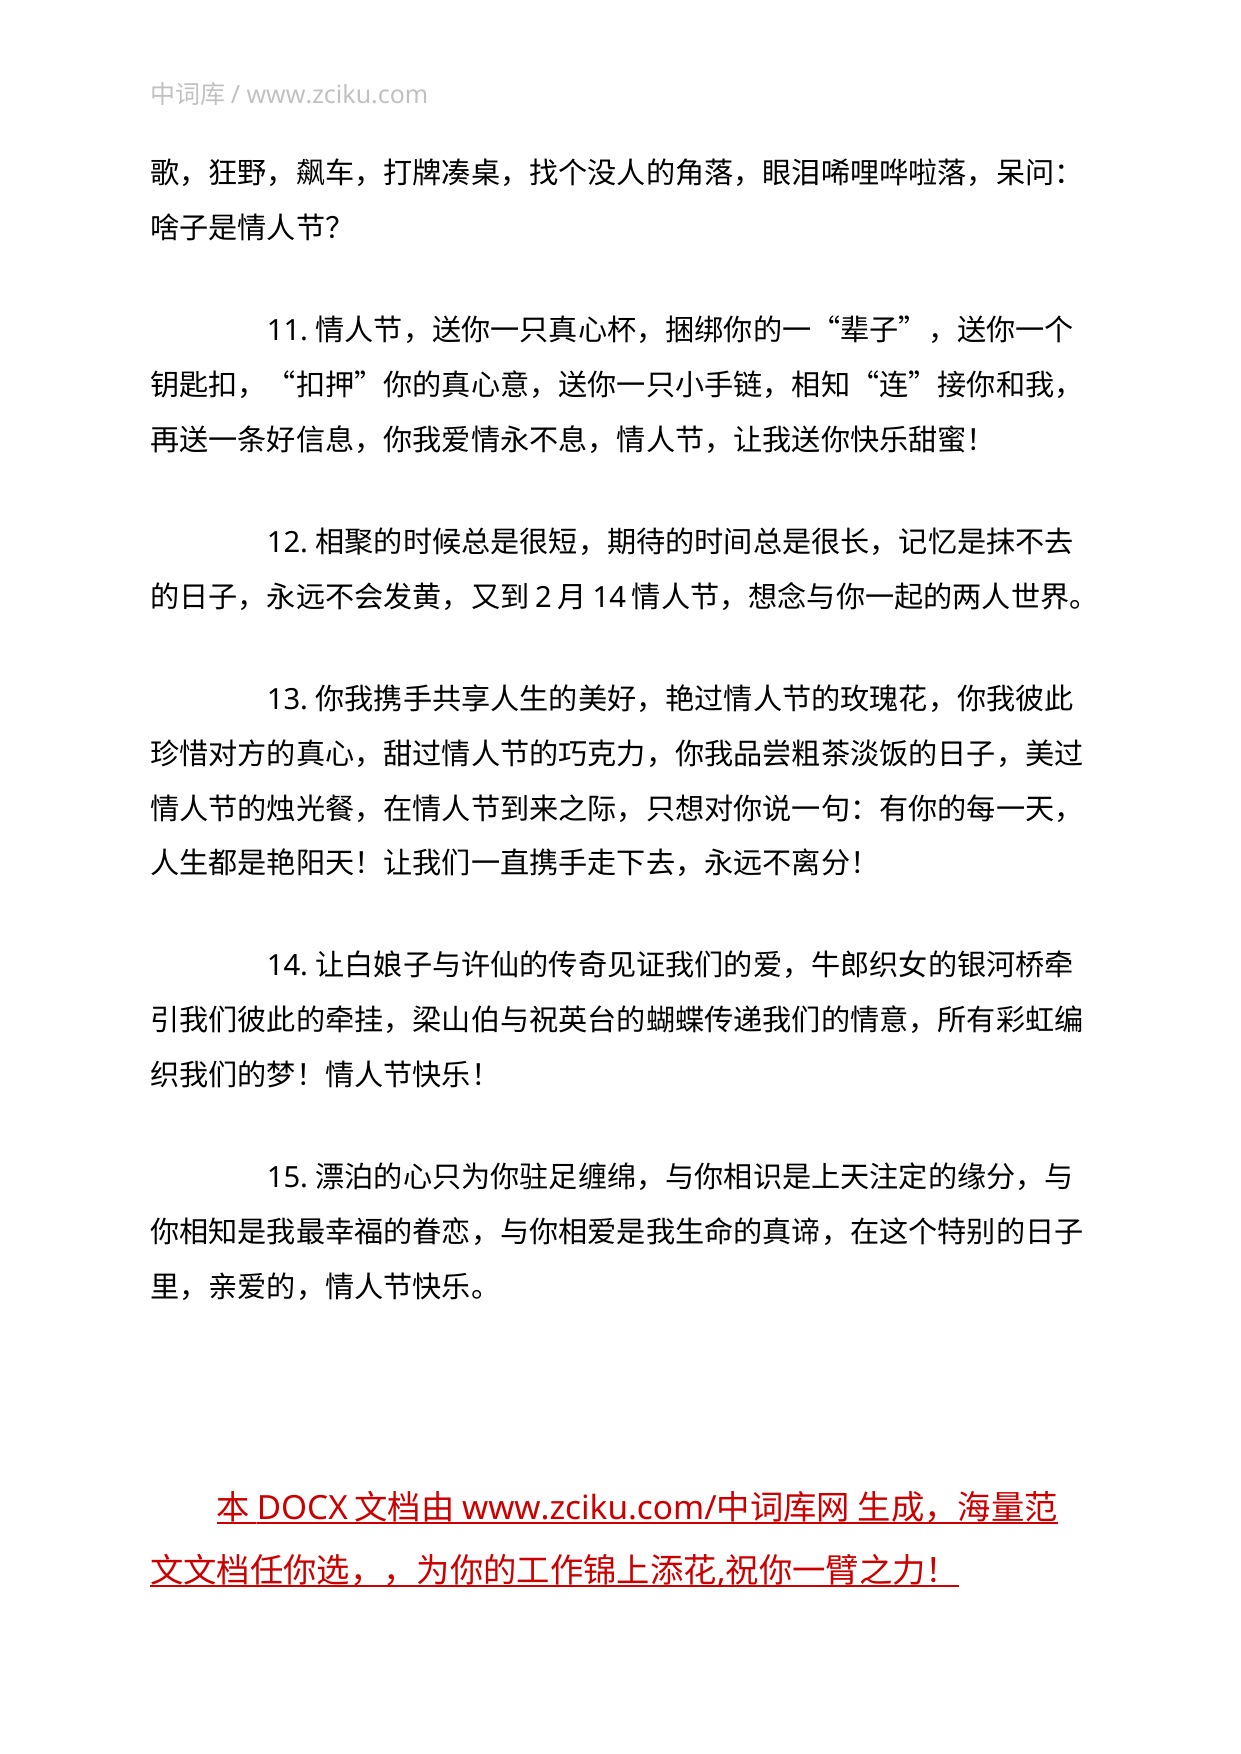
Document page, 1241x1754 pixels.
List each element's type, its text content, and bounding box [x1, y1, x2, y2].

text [150, 150, 1090, 247]
text 14. 让白娘子与许仙的传奇见证我们的爱，牛郎织女的银河桥牵引我们彼此的牵挂，梁山伯与祝英台的蝴蝶传递我们的情意，所有彩虹编织我们的梦！情人节快乐！ [150, 942, 1090, 1094]
text 11. 情人节，送你一只真心杯，捆绑你的一“辈子”，送你一个钥匙扣，“扣押”你的真心意，送你一只小手链，相知“连”接你和我，再送一条好信息，你我爱情永不息，情人节，让我送你快乐甜蜜！ [150, 307, 1090, 459]
text 15. 漂泊的心只为你驻足缠绵，与你相识是上天注定的缘分，与你相知是我最幸福的眷恋，与你相爱是我生命的真谛，在这个特别的日子里，亲爱的，情人节快乐。 [150, 1153, 1090, 1306]
text 12. 相聚的时候总是很短，期待的时间总是很长，记忆是抹不去的日子，永远不会发黄，又到2月14情人节，想念与你一起的两人世界。 [150, 518, 1090, 616]
text 13. 你我携手共享人生的美好，艳过情人节的玫瑰花，你我彼此珍惜对方的真心，甜过情人节的巧克力，你我品尝粗茶淡饭的日子，美过情人节的烛光餐，在情人节到来之际，只想对你说一句：有你的每一天，人生都是艳阳天！让我们一直携手走下去，永远不离分！ [150, 675, 1090, 882]
text 本DOCX文档由 www.zciku.com/中词库网 生成，海量范文文档任你选，，为你的工作锦上添花,祝你一臂之力！ [150, 1481, 1090, 1592]
